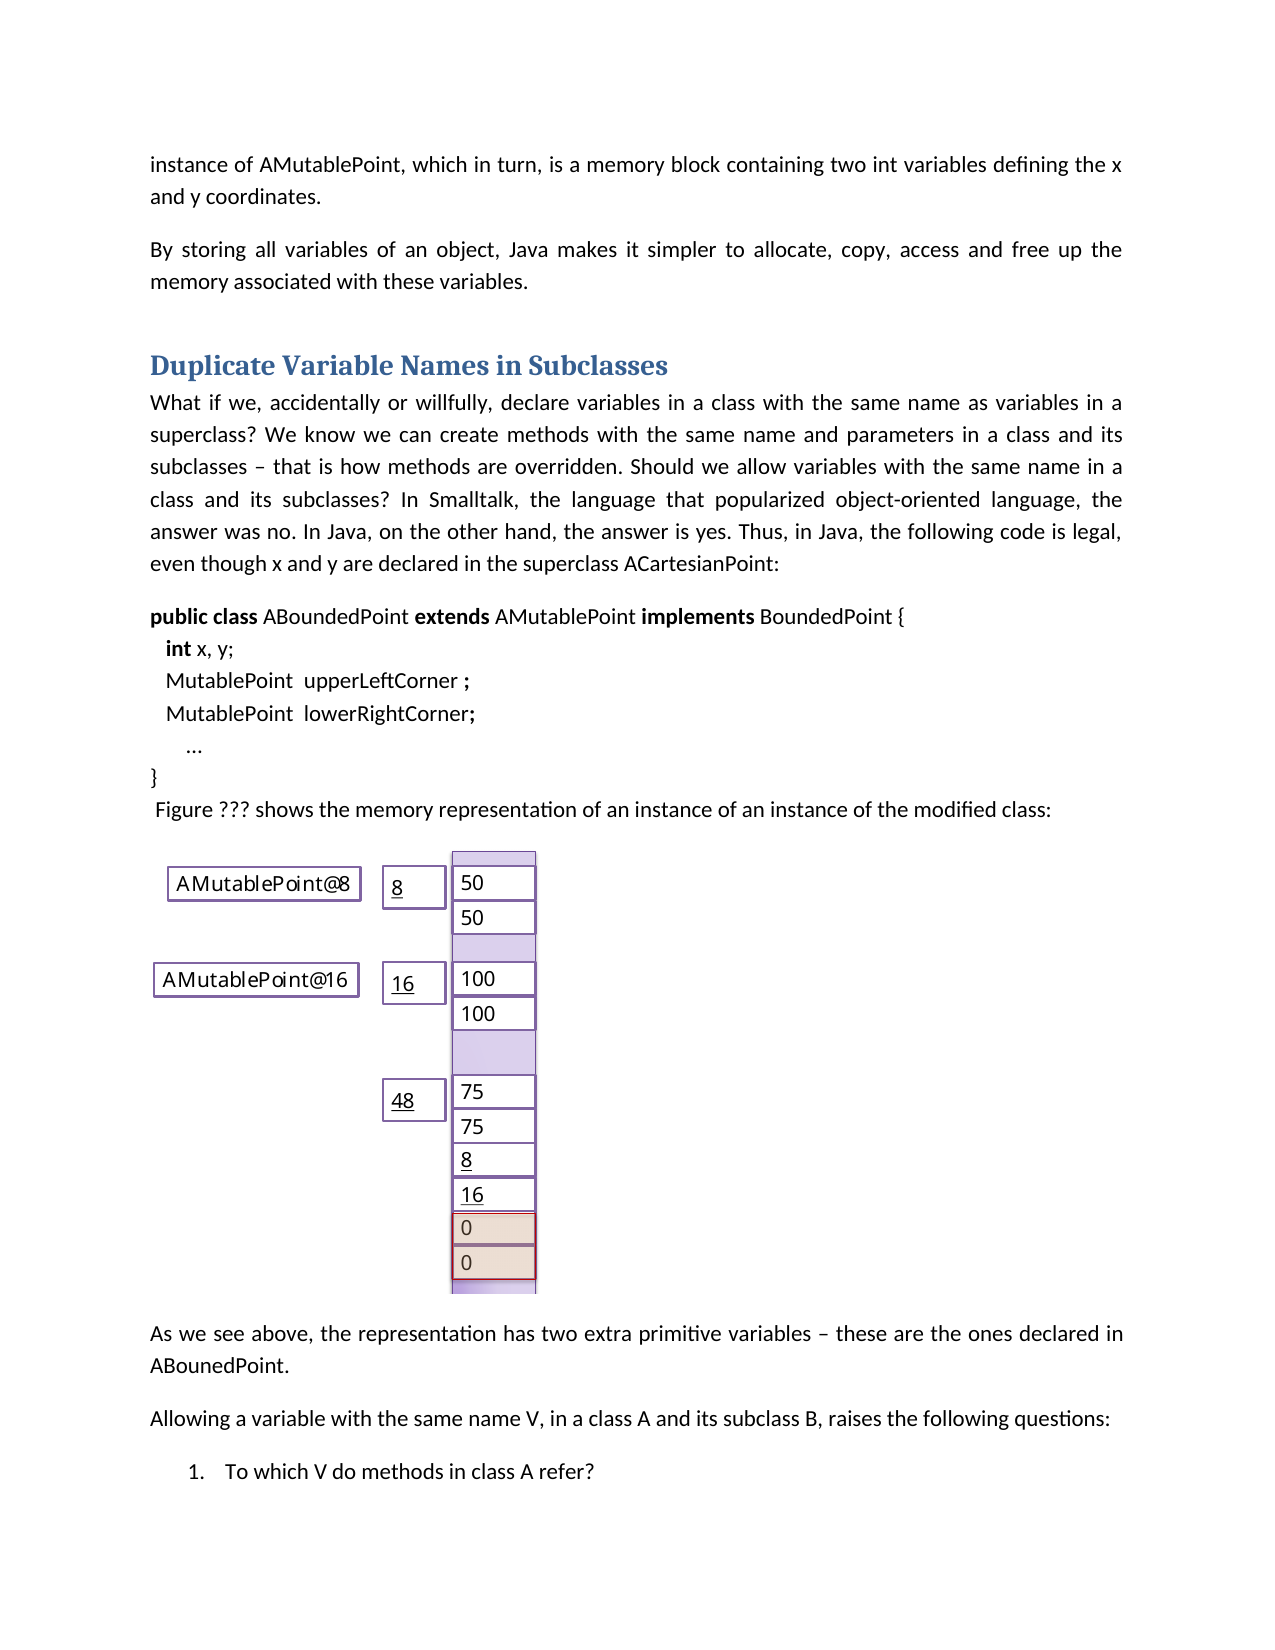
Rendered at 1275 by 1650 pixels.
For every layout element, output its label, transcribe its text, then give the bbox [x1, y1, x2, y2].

text Allowing a variable with the same name V, in a class A and its subclass B, raises the following questions: [150, 1404, 1125, 1432]
list To which V do methods in class A refer? [187, 1457, 1125, 1485]
text By storing all variables of an object, Java makes it simpler to allocate, copy, access and free up the memory associated with these variables. [150, 235, 1125, 295]
text What if we, accidentally or willfully, declare variables in a class with the same name as variables in a superclass? We know we can create methods with the same name and parameters in a class and its subclasses – that is how methods are overridden. Should we allow variables with the same name in a class and its subclasses? In Smalltalk, the language that popularized object-oriented language, the answer was no. In Java, on the other hand, the answer is yes. Thus, in Java, the following code is legal, even though x and y are declared in the superclass ACartesianPoint: [150, 388, 1125, 577]
text Figure ??? shows the memory representation of an instance of an instance of the modified class: [150, 795, 1125, 823]
text public class ABoundedPoint extends AMutablePoint implements BoundedPoint { [150, 602, 1125, 630]
text … [150, 731, 1125, 759]
text } [150, 763, 1125, 791]
text int x, y; [150, 634, 1125, 662]
text MutablePoint upperLeftCorner ; [150, 666, 1125, 694]
text MutablePoint lowerRightCorner; [150, 699, 1125, 727]
text As we see above, the representation has two extra primitive variables – these are the ones declared in ABounedPoint. [150, 1319, 1125, 1379]
subtitle Duplicate Variable Names in Subclasses [150, 349, 1125, 383]
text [150, 150, 1125, 210]
